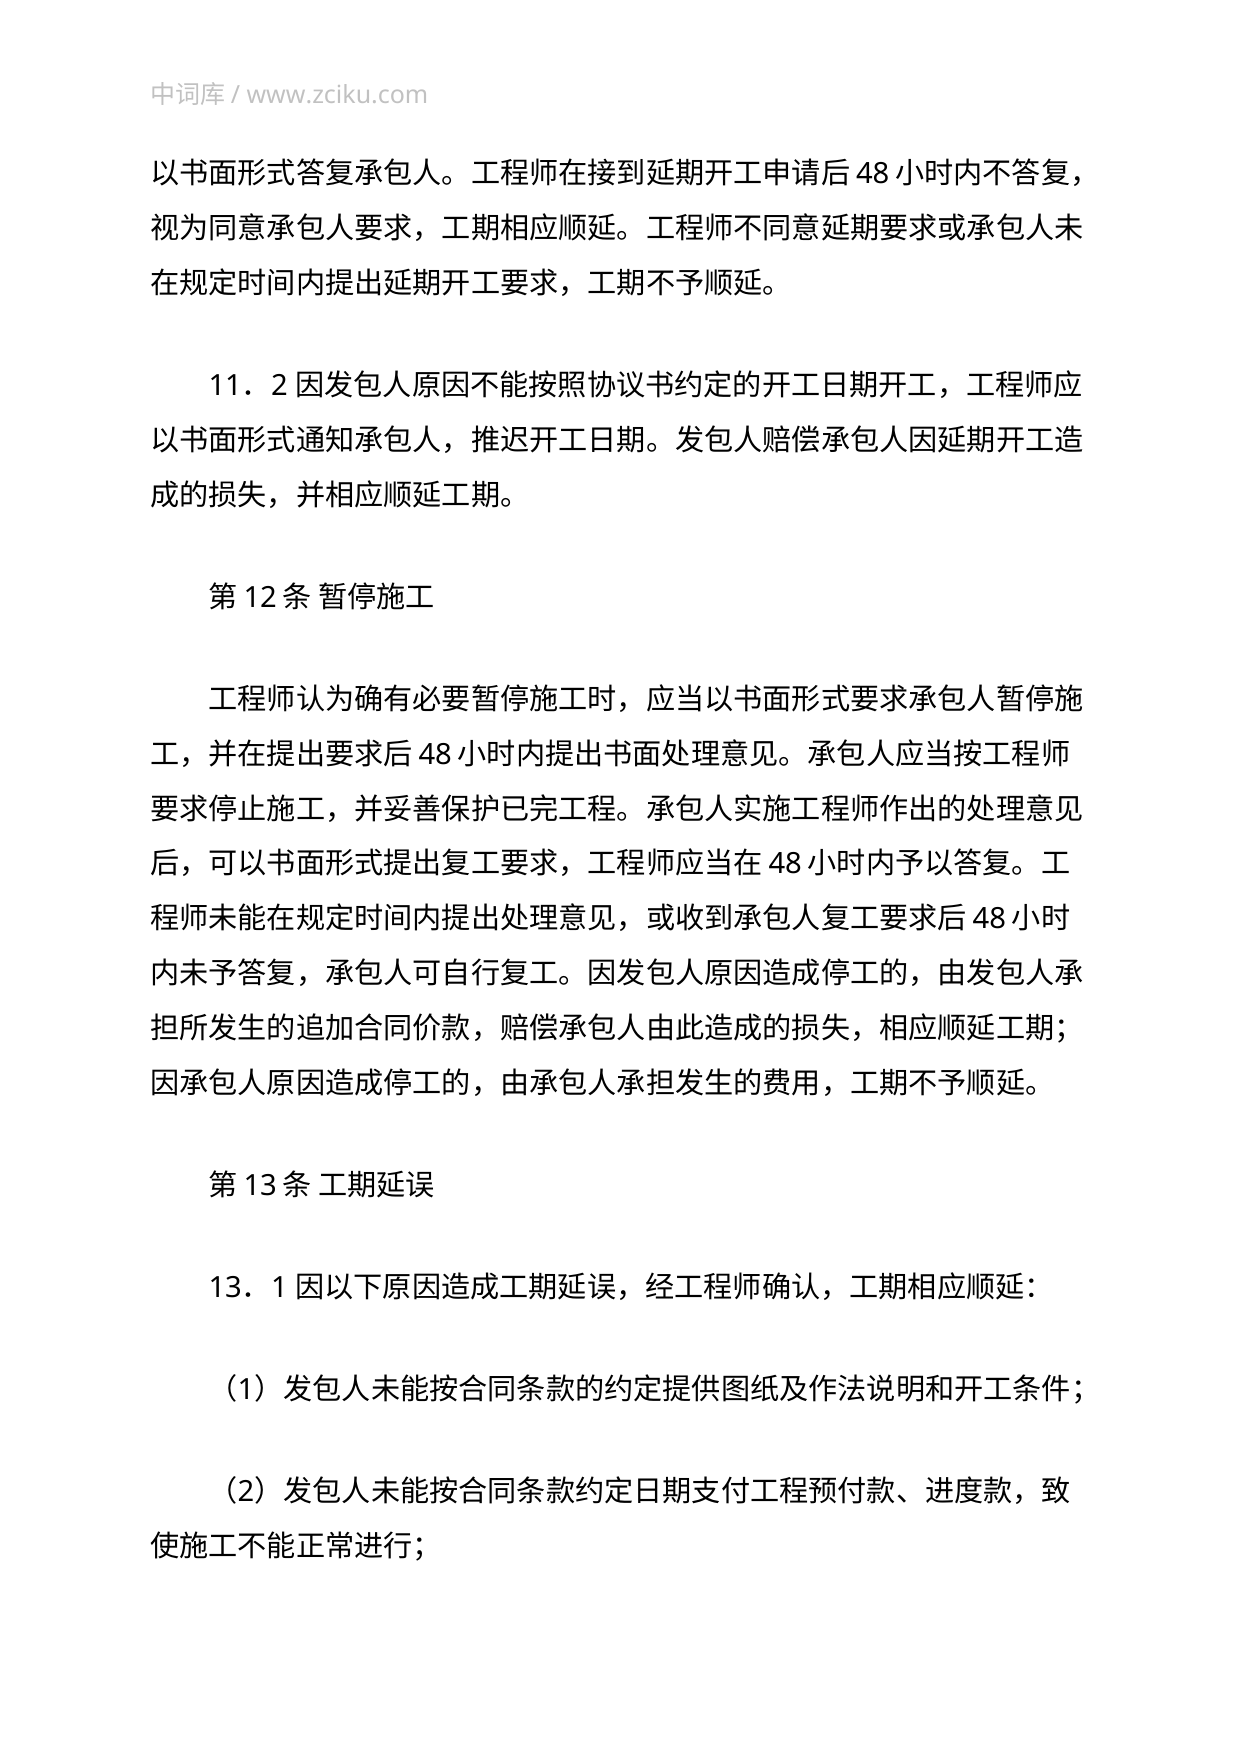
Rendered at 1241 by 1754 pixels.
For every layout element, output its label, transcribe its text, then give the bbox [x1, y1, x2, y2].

text 13．1 因以下原因造成工期延误，经工程师确认，工期相应顺延： [150, 1264, 1090, 1306]
text （1）发包人未能按合同条款的约定提供图纸及作法说明和开工条件； [150, 1366, 1090, 1408]
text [150, 150, 1090, 302]
text 工程师认为确有必要暂停施工时，应当以书面形式要求承包人暂停施工，并在提出要求后48小时内提出书面处理意见。承包人应当按工程师要求停止施工，并妥善保护已完工程。承包人实施工程师作出的处理意见后，可以书面形式提出复工要求，工程师应当在48小时内予以答复。工程师未能在规定时间内提出处理意见，或收到承包人复工要求后48小时内未予答复，承包人可自行复工。因发包人原因造成停工的，由发包人承担所发生的追加合同价款，赔偿承包人由此造成的损失，相应顺延工期；因承包人原因造成停工的，由承包人承担发生的费用，工期不予顺延。 [150, 675, 1090, 1102]
text （2）发包人未能按合同条款约定日期支付工程预付款、进度款，致使施工不能正常进行； [150, 1468, 1090, 1565]
text 第12条 暂停施工 [150, 573, 1090, 616]
text 11．2 因发包人原因不能按照协议书约定的开工日期开工，工程师应以书面形式通知承包人，推迟开工日期。发包人赔偿承包人因延期开工造成的损失，并相应顺延工期。 [150, 362, 1090, 514]
text 第13条 工期延误 [150, 1162, 1090, 1204]
